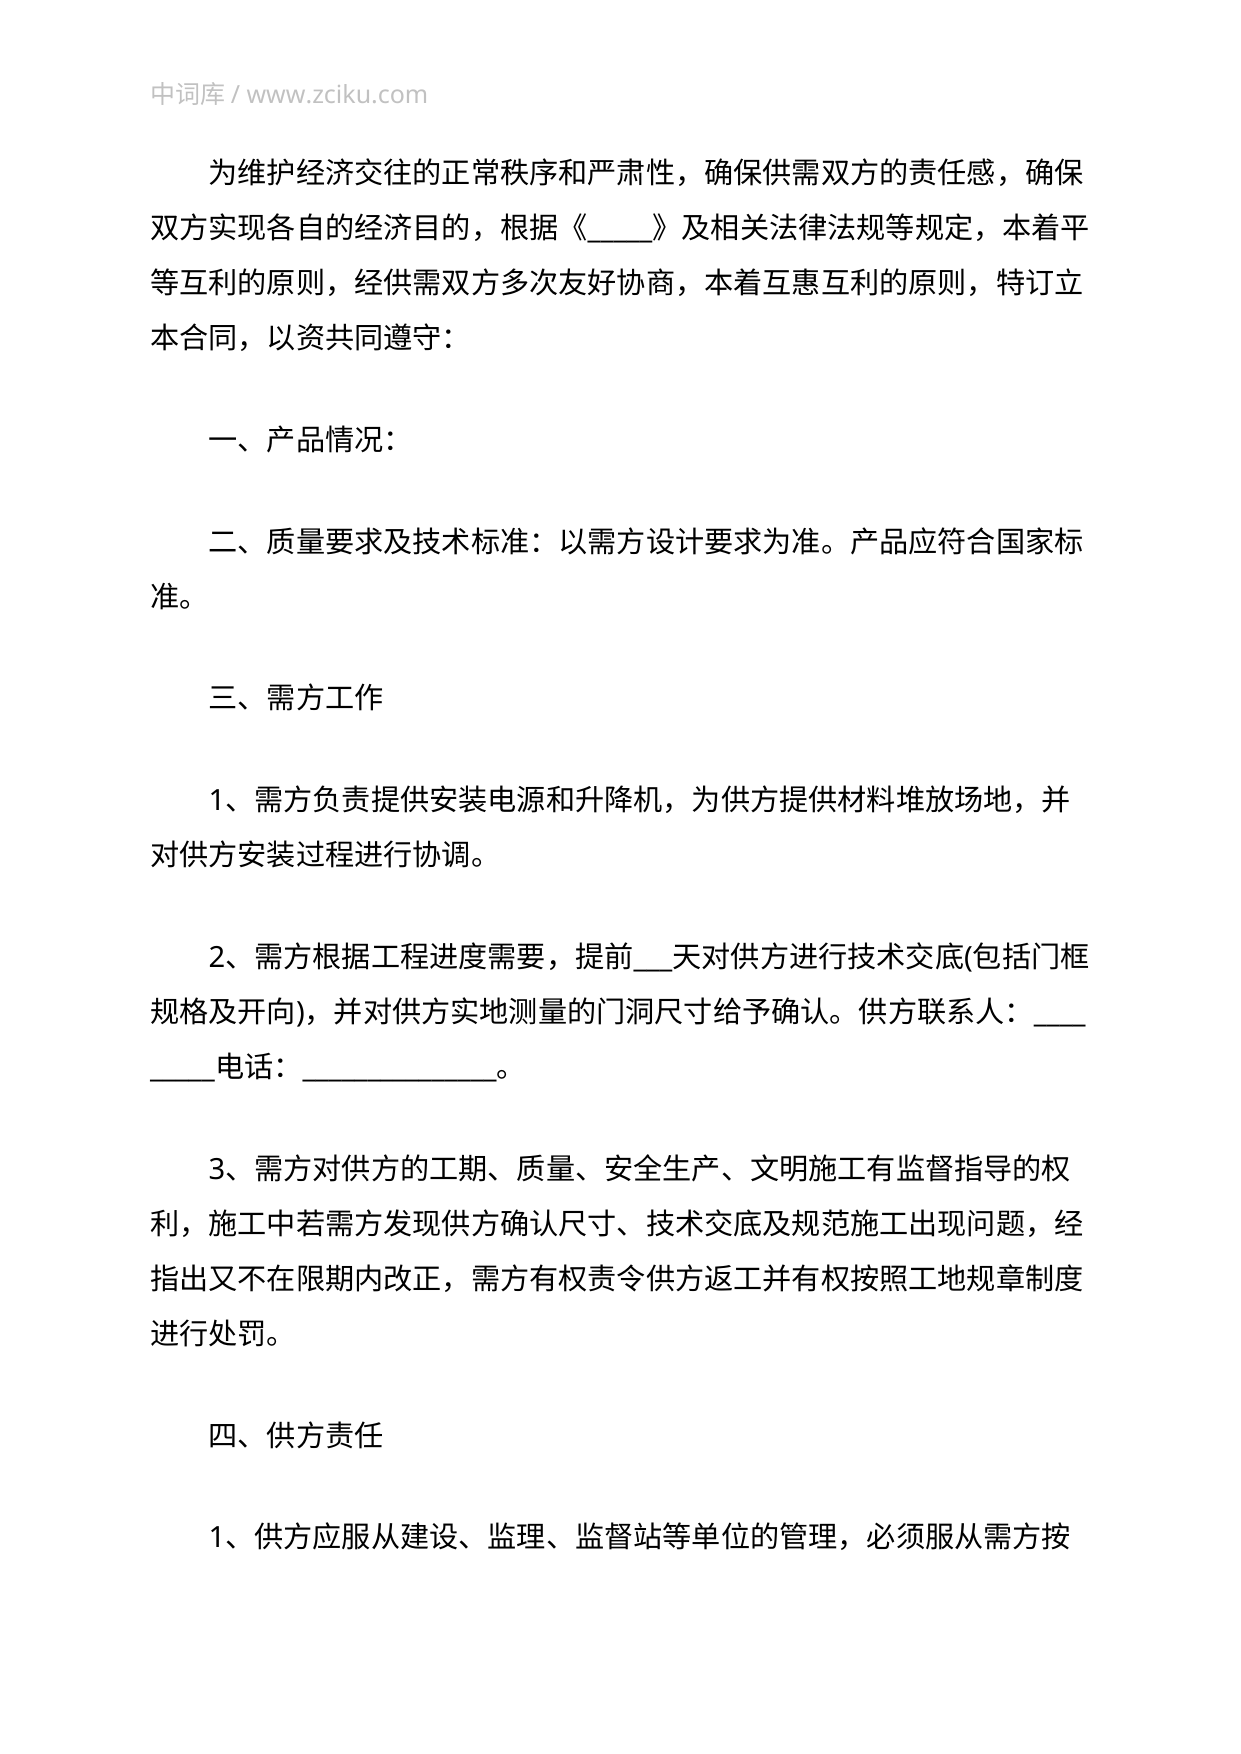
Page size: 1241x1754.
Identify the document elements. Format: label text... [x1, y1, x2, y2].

text 2、需方根据工程进度需要，提前___天对供方进行技术交底(包括门框规格及开向)，并对供方实地测量的门洞尺寸给予确认。供方联系人：_________电话：_______________。 [150, 933, 1090, 1086]
text 二、质量要求及技术标准：以需方设计要求为准。产品应符合国家标准。 [150, 518, 1090, 616]
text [150, 1514, 1090, 1556]
text 三、需方工作 [150, 675, 1090, 717]
text 四、供方责任 [150, 1412, 1090, 1454]
text 1、需方负责提供安装电源和升降机，为供方提供材料堆放场地，并对供方安装过程进行协调。 [150, 777, 1090, 874]
text 3、需方对供方的工期、质量、安全生产、文明施工有监督指导的权利，施工中若需方发现供方确认尺寸、技术交底及规范施工出现问题，经指出又不在限期内改正，需方有权责令供方返工并有权按照工地规章制度进行处罚。 [150, 1146, 1090, 1353]
text 为维护经济交往的正常秩序和严肃性，确保供需双方的责任感，确保双方实现各自的经济目的，根据《_____》及相关法律法规等规定，本着平等互利的原则，经供需双方多次友好协商，本着互惠互利的原则，特订立本合同，以资共同遵守： [150, 150, 1090, 357]
text 一、产品情况： [150, 417, 1090, 459]
